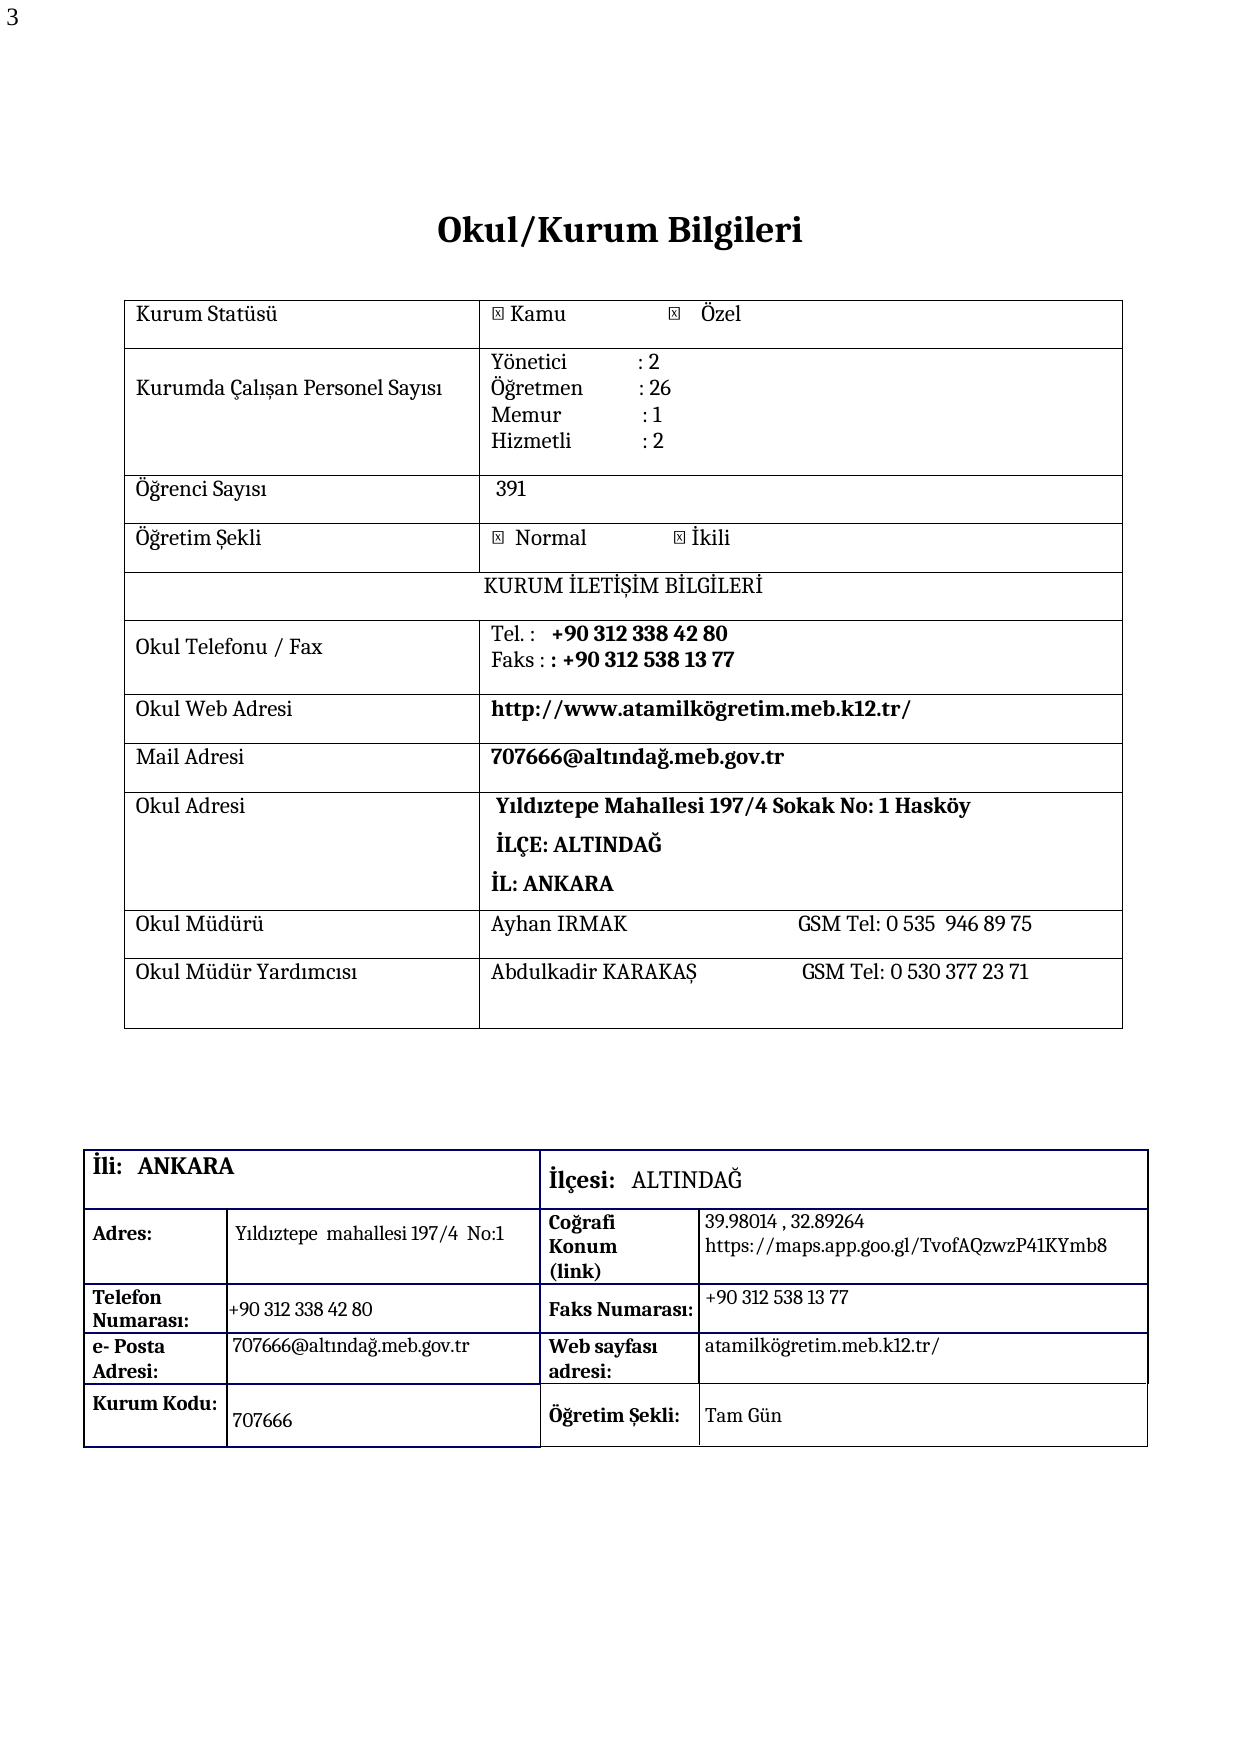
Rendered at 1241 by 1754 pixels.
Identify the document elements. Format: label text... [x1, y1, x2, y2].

table_header Kurum Statüsü [125, 301, 479, 348]
table_cell Web sayfası adresi: [541, 1334, 698, 1383]
table_cell Okul Müdür Yardımcısı [125, 959, 479, 1028]
table_cell 39.98014 , 32.89264 https://maps.app.goo.gl/TvofAQzwzP41KYmb8 [700, 1210, 1147, 1283]
table_cell  Normal  İkili [480, 524, 1122, 572]
table_cell atamilkögretim.meb.k12.tr/ [700, 1334, 1147, 1383]
table_cell +90 312 338 42 80 [228, 1285, 539, 1332]
table_cell Öğretim Şekli [125, 524, 479, 572]
table_cell Okul Telefonu / Fax [125, 621, 479, 694]
table_cell Ayhan IRMAK GSM Tel: 0 535 946 89 75 [480, 911, 1122, 958]
table_cell Öğretim Şekli: [541, 1384, 699, 1446]
table_cell Okul Müdürü [125, 911, 479, 958]
table_cell http://www.atamilkögretim.meb.k12.tr/ [480, 695, 1122, 743]
table_cell 707666@altındağ.meb.gov.tr [228, 1334, 539, 1383]
table_cell 707666@altındağ.meb.gov.tr [480, 744, 1122, 792]
table_cell Kurumda Çalışan Personel Sayısı [125, 349, 479, 475]
text Okul/Kurum Bilgileri [58, 208, 1182, 252]
table_cell 391 [480, 476, 1122, 523]
table_cell 707666 [228, 1385, 540, 1446]
table_cell Adres: [85, 1210, 226, 1283]
table_header İli: ANKARA [85, 1151, 539, 1207]
table_cell Yönetici : 2 Öğretmen : 26 Memur : 1 Hizmetli : 2 [480, 349, 1122, 475]
table_cell +90 312 538 13 77 [700, 1285, 1147, 1332]
table_cell Yıldıztepe Mahallesi 197/4 Sokak No: 1 Hasköy İLÇE: ALTINDAĞ İL: ANKARA [480, 793, 1122, 909]
table_cell Okul Web Adresi [125, 695, 479, 743]
table_cell Kurum Kodu: [85, 1385, 226, 1446]
table_cell Tam Gün [699, 1383, 1147, 1446]
table_cell Abdulkadir KARAKAŞ GSM Tel: 0 530 377 23 71 [480, 959, 1122, 1028]
table_cell Yıldıztepe mahallesi 197/4 No:1 [228, 1210, 539, 1283]
table_cell e- Posta Adresi: [85, 1334, 226, 1383]
table_cell Mail Adresi [125, 744, 479, 792]
table_cell Faks Numarası: [541, 1285, 698, 1332]
table_header  Kamu  Özel [480, 301, 1122, 348]
table_cell Öğrenci Sayısı [125, 476, 479, 523]
table_cell Tel. : +90 312 338 42 80 Faks : : +90 312 538 13 77 [480, 621, 1122, 694]
table_header İlçesi: ALTINDAĞ [541, 1151, 1147, 1207]
table_cell KURUM İLETİŞİM BİLGİLERİ [125, 573, 1122, 620]
table_cell Telefon Numarası: [85, 1285, 226, 1332]
table_cell Okul Adresi [125, 793, 479, 909]
table_cell Coğrafi Konum (link) [541, 1210, 698, 1283]
